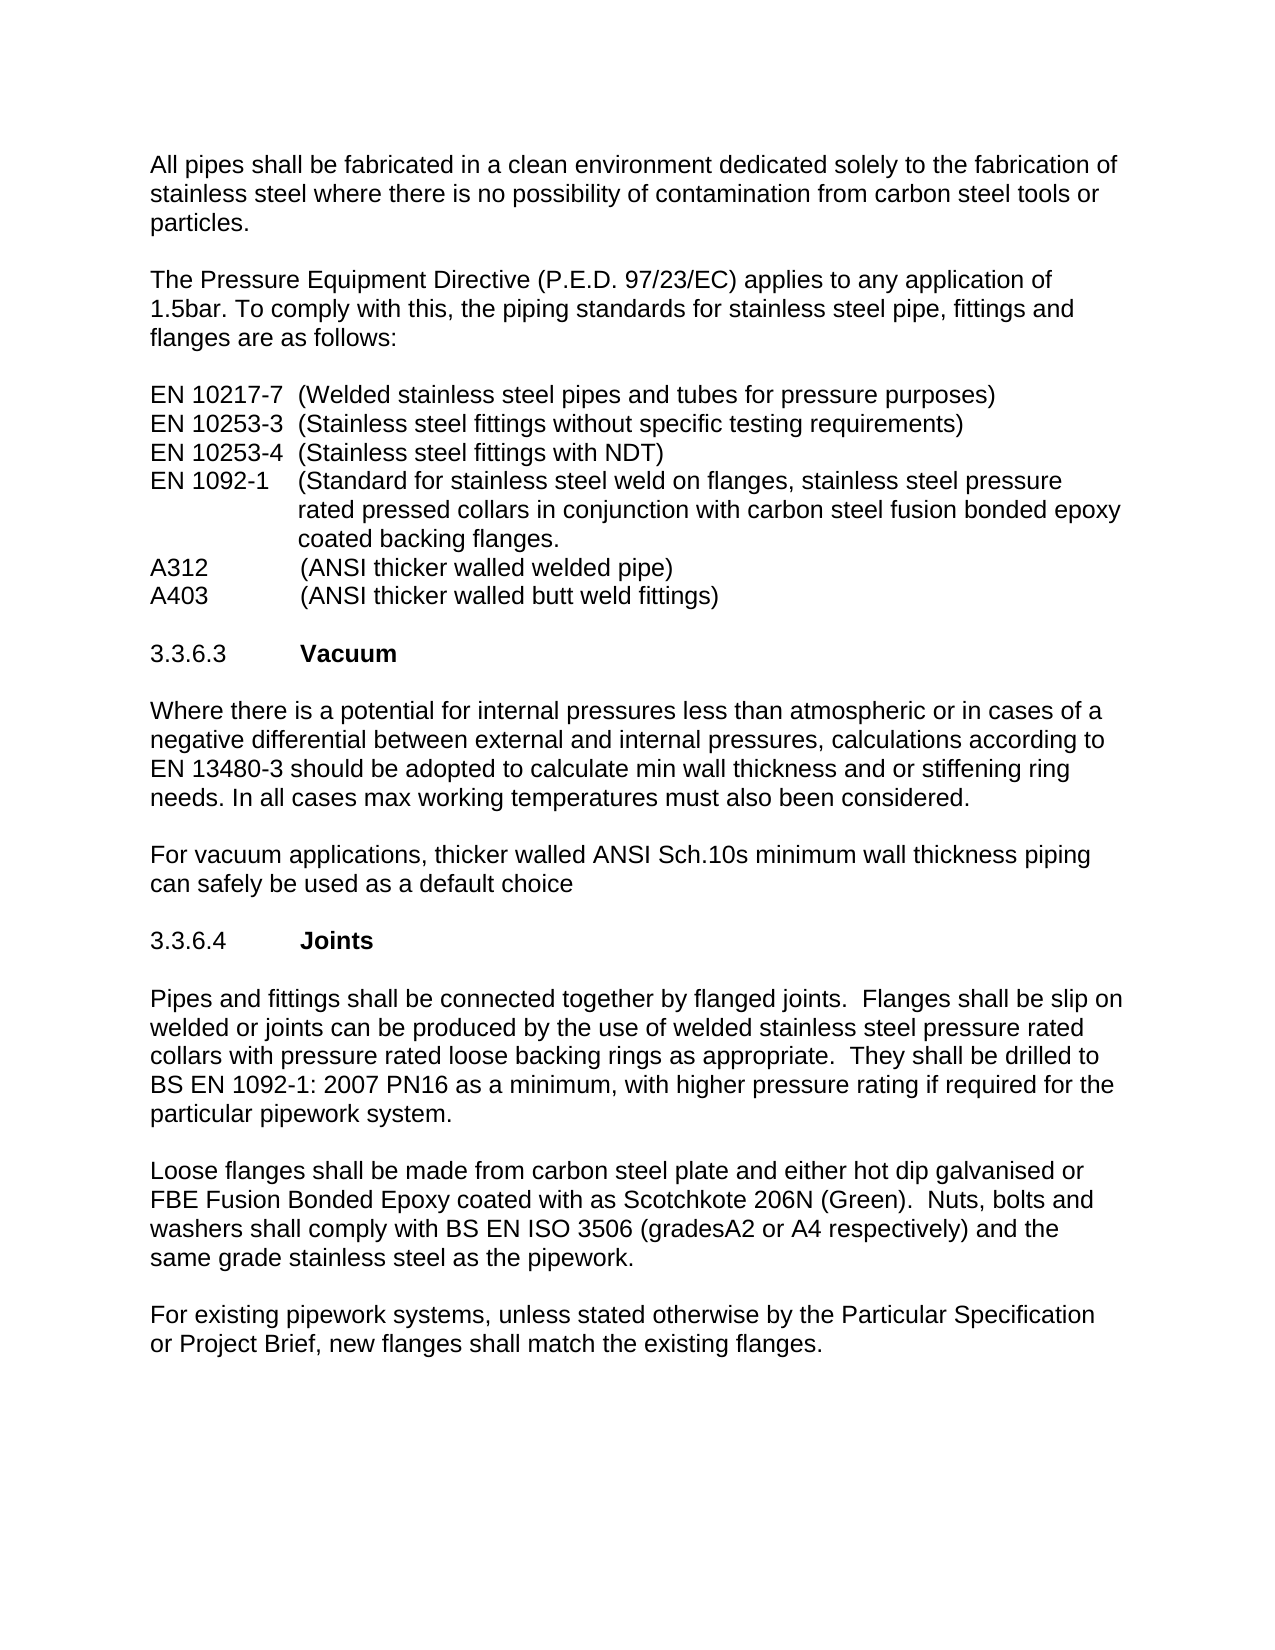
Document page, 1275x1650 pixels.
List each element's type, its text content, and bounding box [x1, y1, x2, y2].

text 3.3.6.4 Joints [150, 926, 1125, 955]
text 3.3.6.3 Vacuum [150, 639, 1125, 667]
text Where there is a potential for internal pressures less than atmospheric or in cases of a negative differential between external and internal pressures, calculations according to EN 13480-3 should be adopted to calculate min wall thickness and or stiffening ring needs. In all cases max working temperatures must also been considered. [150, 696, 1125, 811]
text A312 (ANSI thicker walled welded pipe) [150, 552, 1125, 581]
text EN 10217-7 (Welded stainless steel pipes and tubes for pressure purposes) [150, 380, 1125, 409]
text EN 10253-4 (Stainless steel fittings with NDT) [150, 437, 1125, 466]
text All pipes shall be fabricated in a clean environment dedicated solely to the fabrication of stainless steel where there is no possibility of contamination from carbon steel tools or particles. [150, 150, 1125, 236]
text For existing pipework systems, unless stated otherwise by the Particular Specification or Project Brief, new flanges shall match the existing flanges. [150, 1300, 1125, 1357]
text EN 10253-3 (Stainless steel fittings without specific testing requirements) [150, 409, 1125, 437]
text A403 (ANSI thicker walled butt weld fittings) [150, 581, 1125, 610]
text EN 1092-1 (Standard for stainless steel weld on flanges, stainless steel pressure rated pressed collars in conjunction with carbon steel fusion bonded epoxy coated backing flanges. [150, 466, 1125, 552]
text For vacuum applications, thicker walled ANSI Sch.10s minimum wall thickness piping can safely be used as a default choice [150, 840, 1125, 897]
text The Pressure Equipment Directive (P.E.D. 97/23/EC) applies to any application of 1.5bar. To comply with this, the piping standards for stainless steel pipe, fittings and flanges are as follows: [150, 265, 1125, 351]
text Loose flanges shall be made from carbon steel plate and either hot dip galvanised or FBE Fusion Bonded Epoxy coated with as Scotchkote 206N (Green). Nuts, bolts and washers shall comply with BS EN ISO 3506 (gradesA2 or A4 respectively) and the same grade stainless steel as the pipework. [150, 1156, 1125, 1271]
text Pipes and fittings shall be connected together by flanged joints. Flanges shall be slip on welded or joints can be produced by the use of welded stainless steel pressure rated collars with pressure rated loose backing rings as appropriate. They shall be drilled to BS EN 1092-1: 2007 PN16 as a minimum, with higher pressure rating if required for the particular pipework system. [150, 984, 1125, 1127]
